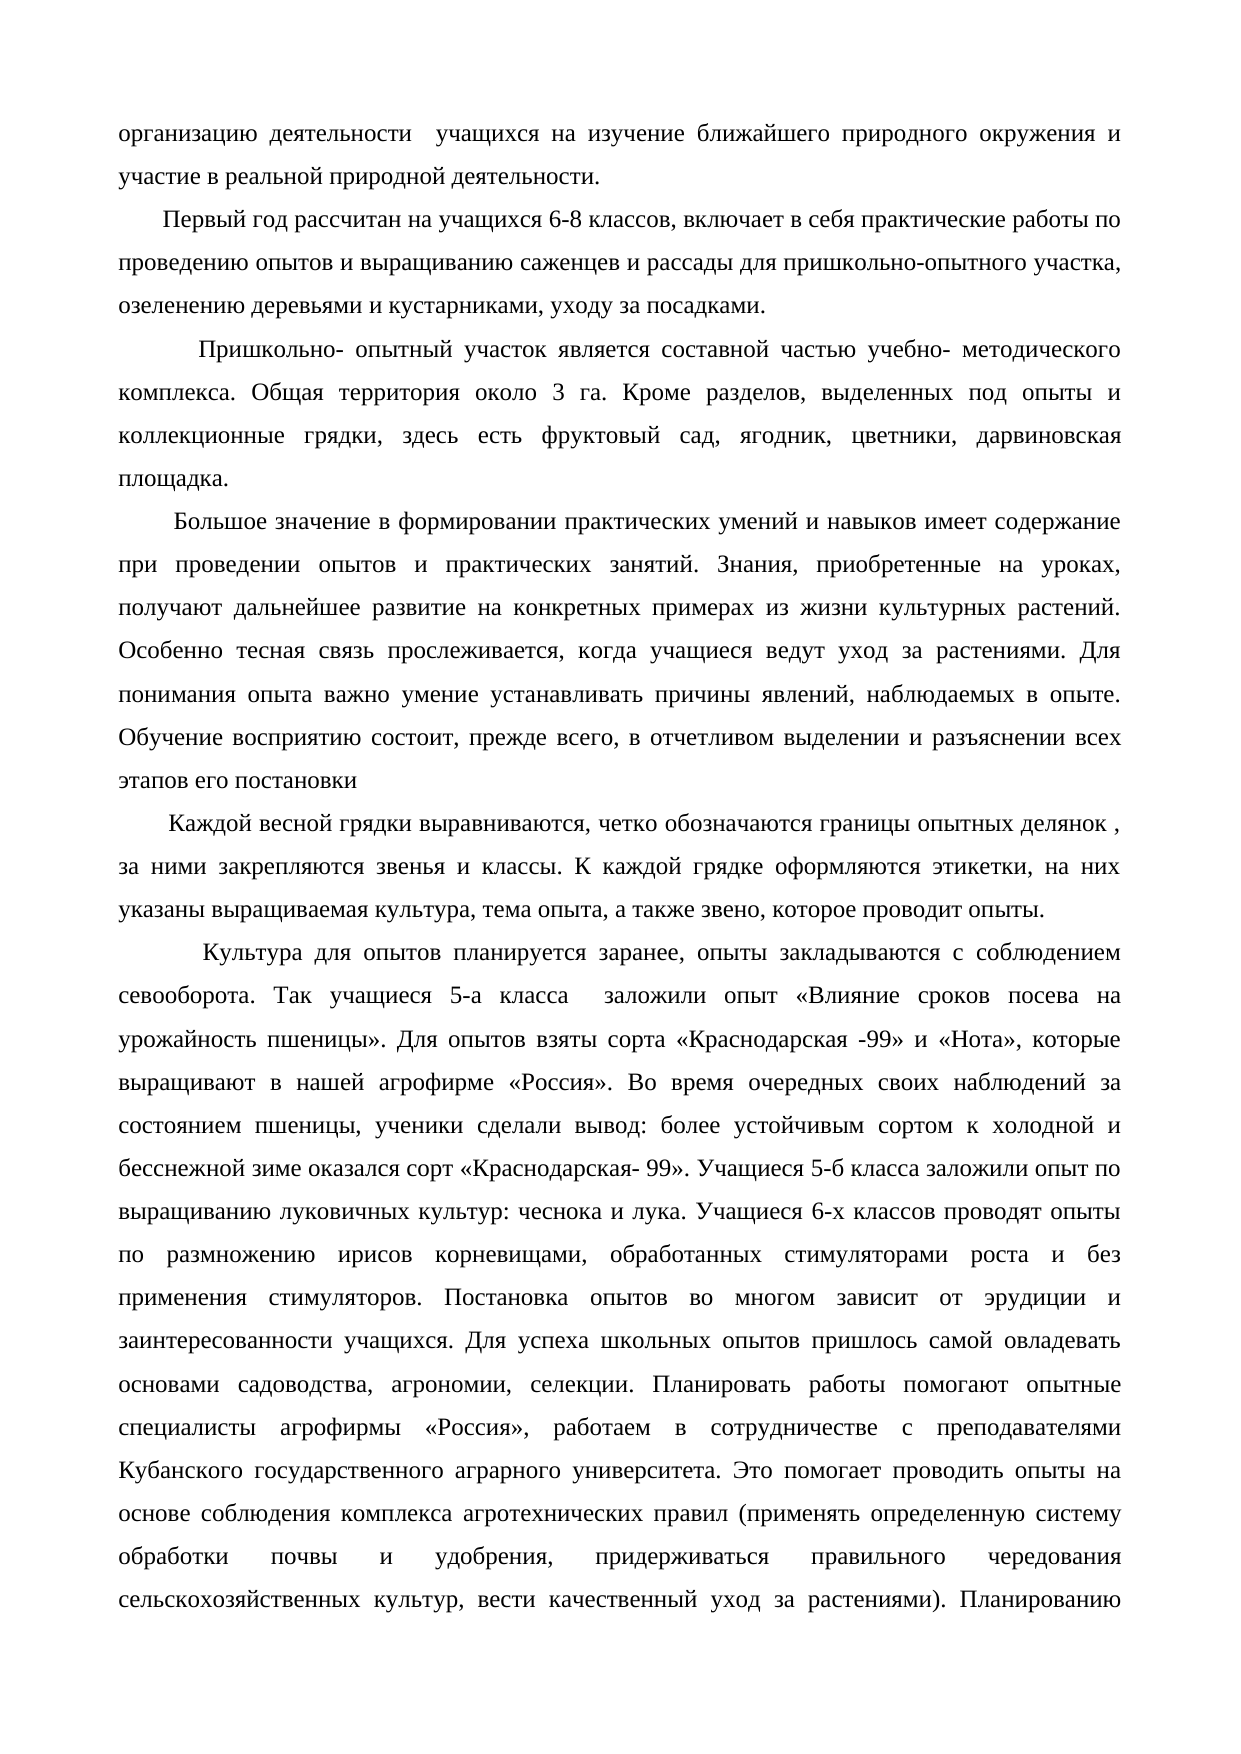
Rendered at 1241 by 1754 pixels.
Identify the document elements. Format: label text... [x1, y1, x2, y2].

text Большое значение в формировании практических умений и навыков имеет содержание при проведении опытов и практических занятий. Знания, приобретенные на уроках, получают дальнейшее развитие на конкретных примерах из жизни культурных растений. Особенно тесная связь прослеживается, когда учащиеся ведут уход за растениями. Для понимания опыта важно умение устанавливать причины явлений, наблюдаемых в опыте. Обучение восприятию состоит, прежде всего, в отчетливом выделении и разъяснении всех этапов его постановки [118, 506, 1122, 794]
text Первый год рассчитан на учащихся 6-8 классов, включает в себя практические работы по проведению опытов и выращиванию саженцев и рассады для пришкольно-опытного участка, озеленению деревьями и кустарниками, уходу за посадками. [118, 204, 1122, 319]
text Пришкольно- опытный участок является составной частью учебно- методического комплекса. Общая территория около 3 га. Кроме разделов, выделенных под опыты и коллекционные грядки, здесь есть фруктовый сад, ягодник, цветники, дарвиновская площадка. [118, 334, 1122, 492]
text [118, 118, 1122, 190]
text Каждой весной грядки выравниваются, четко обозначаются границы опытных делянок , за ними закрепляются звенья и классы. К каждой грядке оформляются этикетки, на них указаны выращиваемая культура, тема опыта, а также звено, которое проводит опыты. [118, 808, 1122, 923]
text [118, 937, 1122, 1613]
